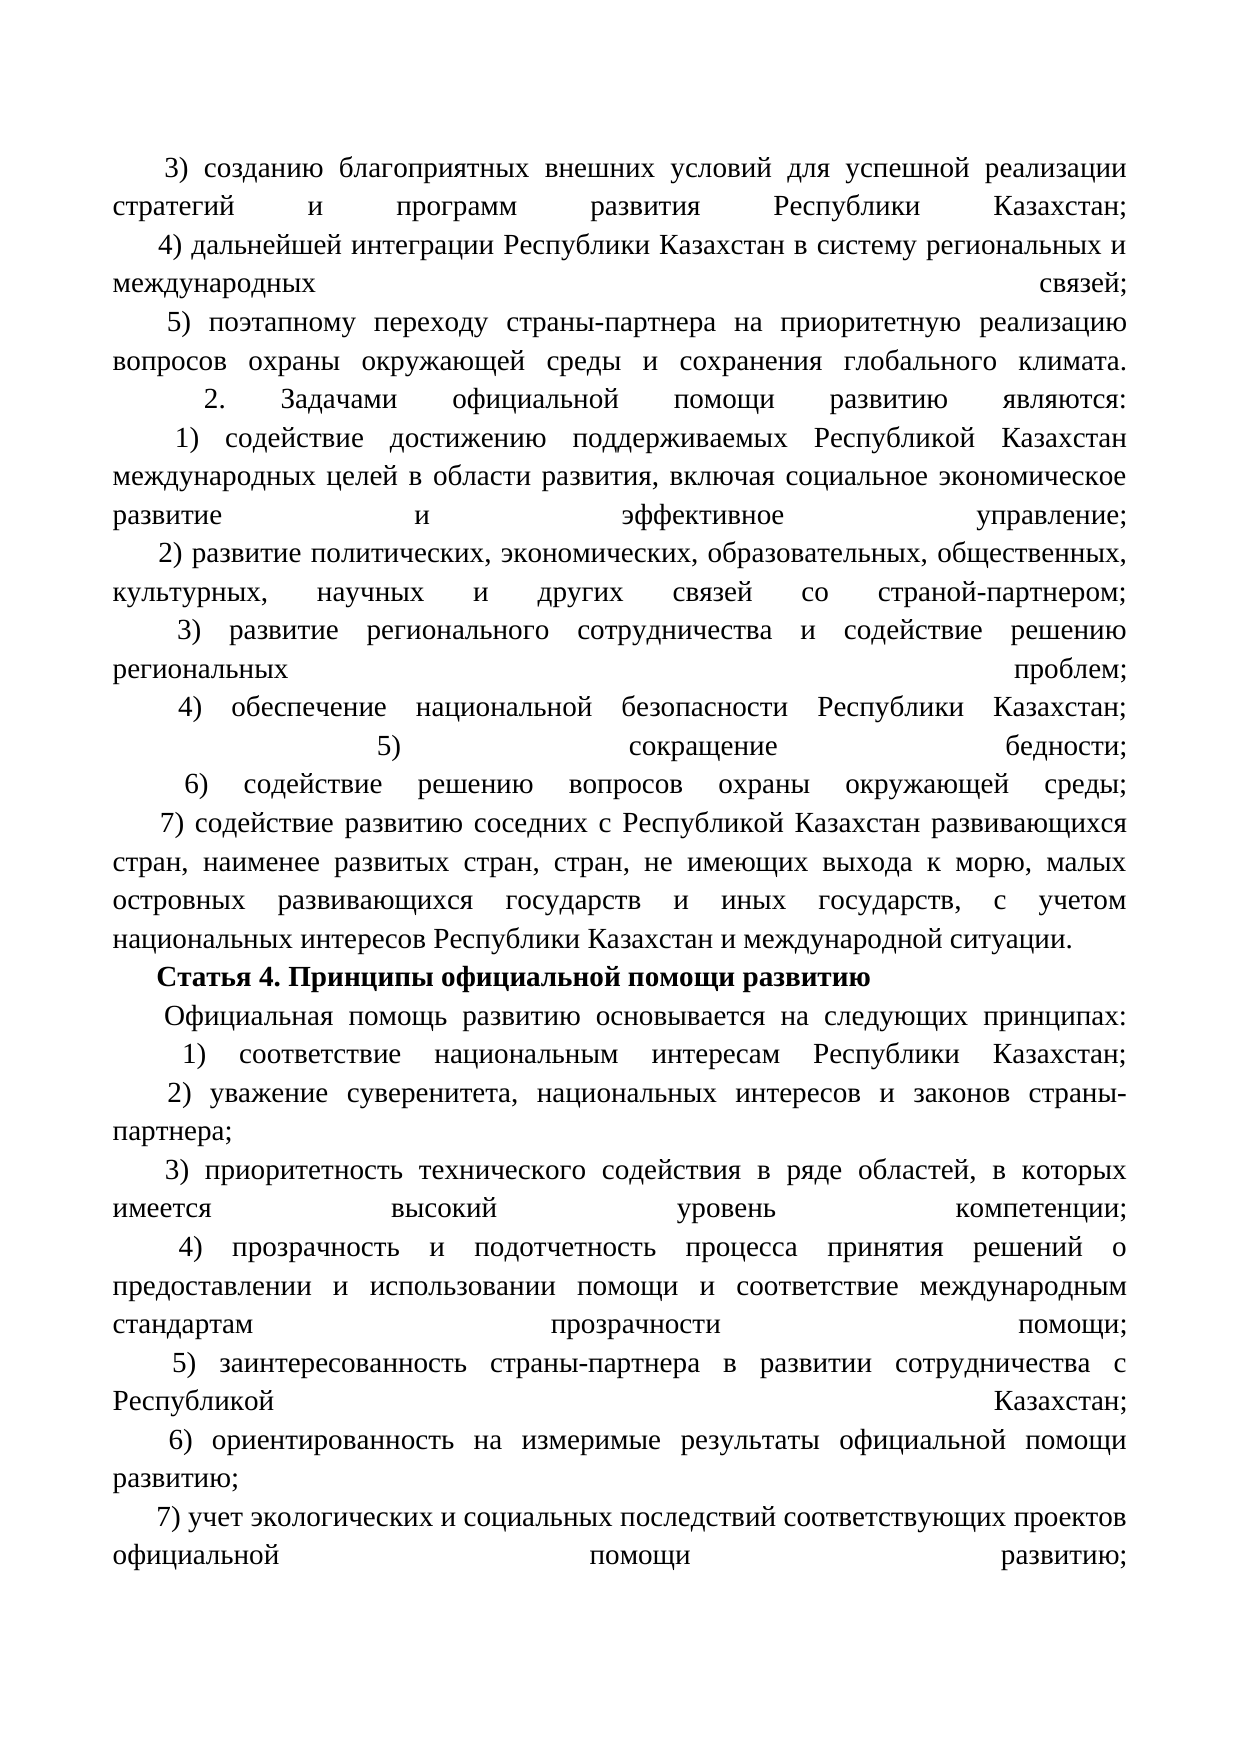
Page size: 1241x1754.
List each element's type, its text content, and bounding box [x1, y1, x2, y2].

text Статья 4. Принципы официальной помощи развитию [112, 959, 1128, 993]
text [112, 150, 1128, 954]
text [112, 998, 1128, 1571]
